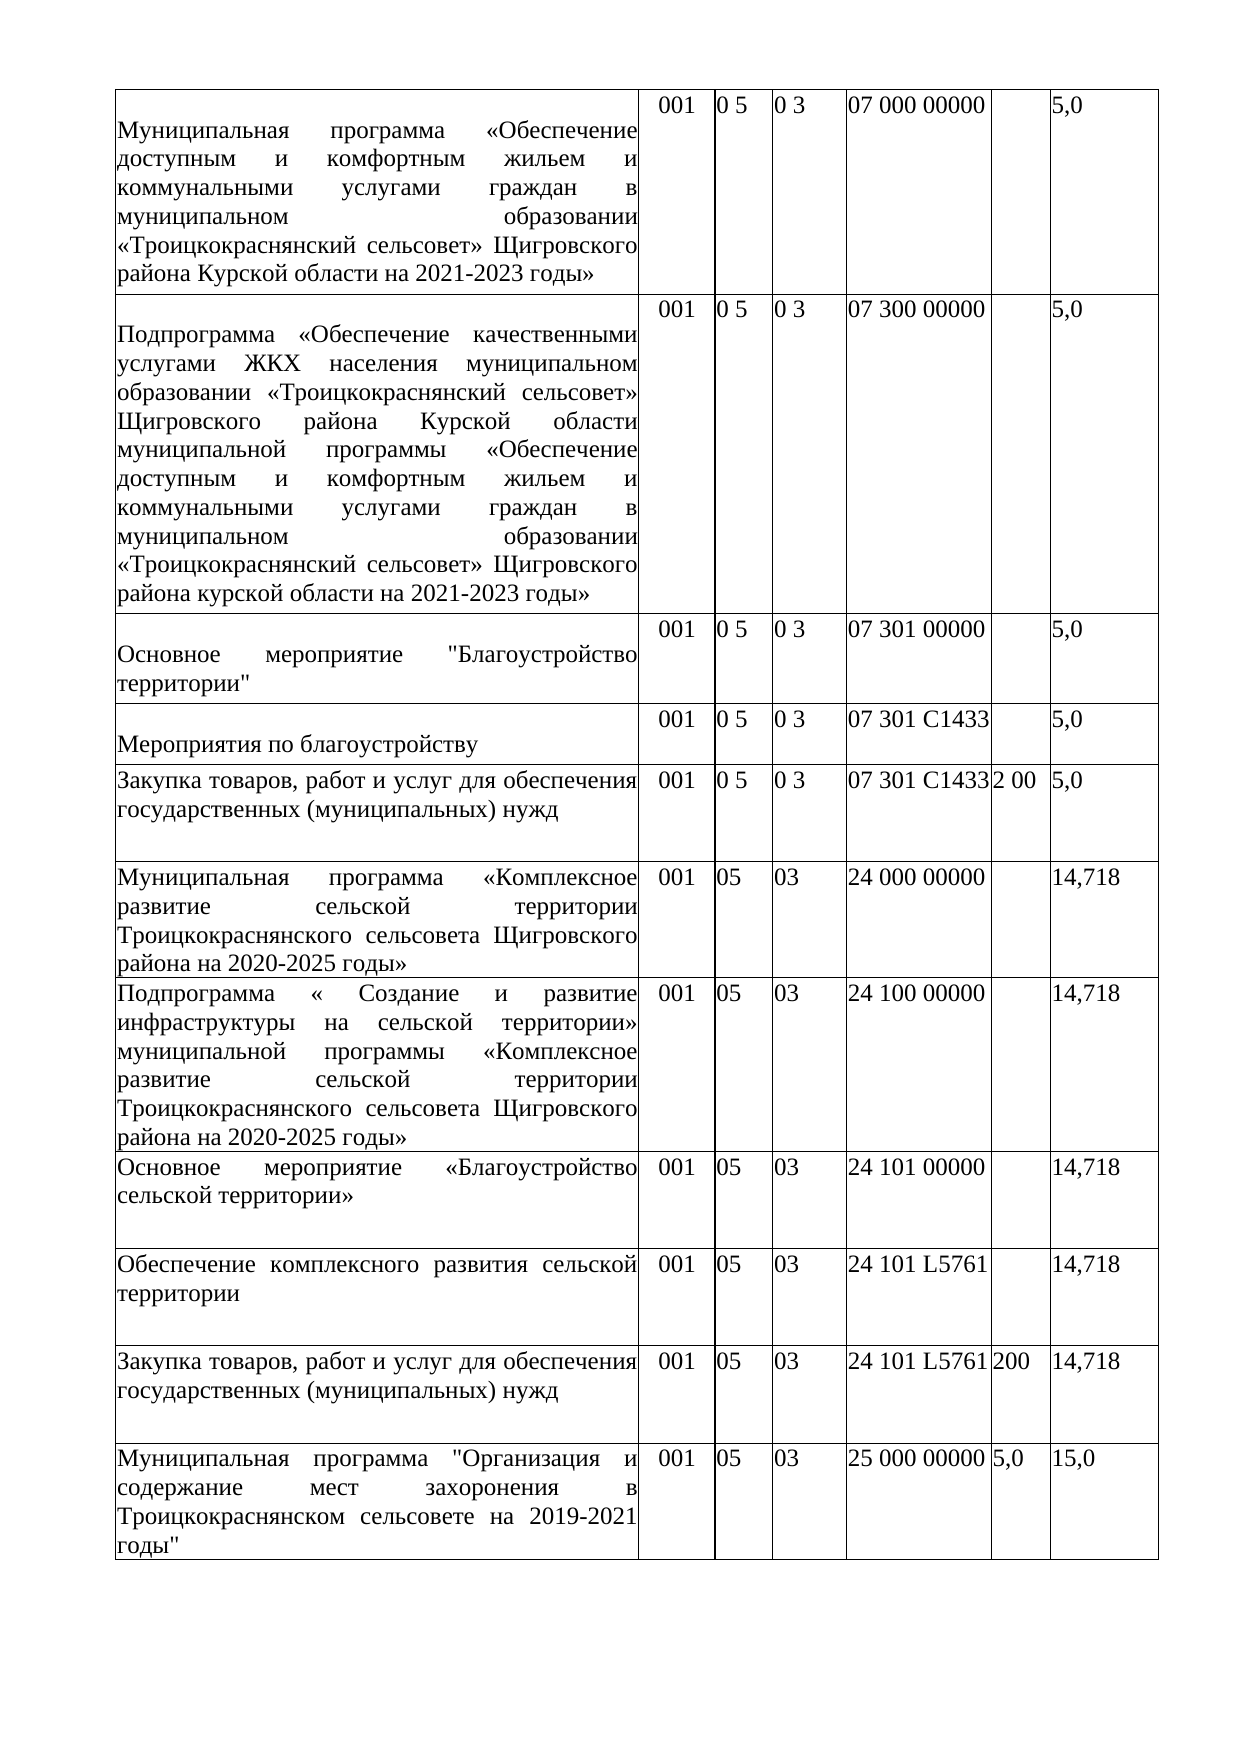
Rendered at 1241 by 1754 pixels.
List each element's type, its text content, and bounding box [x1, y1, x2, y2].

table_cell 0 3 [773, 614, 846, 703]
table_cell 05 [716, 1346, 772, 1442]
table_cell 03 [773, 1346, 846, 1442]
table_cell [992, 704, 1050, 764]
table_cell 05 [716, 1152, 772, 1248]
table_cell Обеспечение комплексного развития сельской территории [116, 1249, 638, 1345]
table_cell 0 5 [716, 765, 772, 861]
table_cell 25 000 00000 [847, 1444, 991, 1558]
table_cell 2 00 [992, 765, 1050, 861]
table_cell Муниципальная программа «Обеспечение доступным и комфортным жильем и коммунальными услугами граждан в муниципальном образовании «Троицкокраснянский сельсовет» Щигровского района Курской области на 2021-2023 годы» [116, 90, 638, 293]
table_cell 07 301 С1433 [847, 765, 991, 861]
table_cell 0 5 [716, 295, 772, 613]
table_cell 03 [773, 1249, 846, 1345]
table_cell 001 [639, 862, 714, 977]
table_cell 05 [716, 862, 772, 977]
table_cell 07 301 С1433 [847, 704, 991, 764]
table_cell 5,0 [1051, 765, 1158, 861]
table_cell 001 [639, 978, 714, 1151]
table_cell [992, 1249, 1050, 1345]
table_cell [992, 862, 1050, 977]
table_cell 03 [773, 862, 846, 977]
table_cell 0 3 [773, 765, 846, 861]
table_cell 0 3 [773, 295, 846, 613]
table_cell 14,718 [1051, 978, 1158, 1151]
table_cell 24 000 00000 [847, 862, 991, 977]
table_cell 24 101 L5761 [847, 1249, 991, 1345]
table_cell 07 300 00000 [847, 295, 991, 613]
table_cell 24 101 L5761 [847, 1346, 991, 1442]
table_cell 14,718 [1051, 862, 1158, 977]
table_cell 05 [716, 1444, 772, 1558]
table_cell 001 [639, 765, 714, 861]
table_cell 5,0 [1051, 614, 1158, 703]
table_cell 001 [639, 704, 714, 764]
table_cell Основное мероприятие «Благоустройство сельской территории» [116, 1152, 638, 1248]
table_cell 5,0 [1051, 704, 1158, 764]
table_cell 14,718 [1051, 1346, 1158, 1442]
table_cell 0 5 [716, 90, 772, 293]
table_cell 5,0 [1051, 90, 1158, 293]
table_cell 001 [639, 614, 714, 703]
table_cell 200 [992, 1346, 1050, 1442]
table_cell [992, 614, 1050, 703]
table_cell 001 [639, 1444, 714, 1558]
table_cell 0 3 [773, 704, 846, 764]
table_cell [992, 978, 1050, 1151]
table_cell 03 [773, 1152, 846, 1248]
table_cell 24 100 00000 [847, 978, 991, 1151]
table_cell 15,0 [1051, 1444, 1158, 1558]
table_cell 0 3 [773, 90, 846, 293]
table_cell Подпрограмма «Обеспечение качественными услугами ЖКХ населения муниципальном образовании «Троицкокраснянский сельсовет» Щигровского района Курской области муниципальной программы «Обеспечение доступным и комфортным жильем и коммунальными услугами граждан в муниципальном образовании «Троицкокраснянский сельсовет» Щигровского района курской области на 2021-2023 годы» [116, 295, 638, 613]
table_cell [992, 295, 1050, 613]
table_cell Закупка товаров, работ и услуг для обеспечения государственных (муниципальных) нужд [116, 765, 638, 861]
table_cell 001 [639, 1152, 714, 1248]
table_cell Подпрограмма « Создание и развитие инфраструктуры на сельской территории» муниципальной программы «Комплексное развитие сельской территории Троицкокраснянского сельсовета Щигровского района на 2020-2025 годы» [116, 978, 638, 1151]
table_cell Закупка товаров, работ и услуг для обеспечения государственных (муниципальных) нужд [116, 1346, 638, 1442]
table_cell 03 [773, 1444, 846, 1558]
table_cell 14,718 [1051, 1152, 1158, 1248]
table_cell 001 [639, 1249, 714, 1345]
table_cell 001 [639, 295, 714, 613]
table_cell 05 [716, 978, 772, 1151]
table_cell 24 101 00000 [847, 1152, 991, 1248]
table_cell 03 [773, 978, 846, 1151]
table_cell 05 [716, 1249, 772, 1345]
table_cell Основное мероприятие "Благоустройство территории" [116, 614, 638, 703]
table_cell 0 5 [716, 704, 772, 764]
table_cell Муниципальная программа "Организация и содержание мест захоронения в Троицкокраснянском сельсовете на 2019-2021 годы" [116, 1444, 638, 1558]
table_cell 001 [639, 90, 714, 293]
table_cell 001 [639, 1346, 714, 1442]
table_cell [992, 90, 1050, 293]
table_cell 07 301 00000 [847, 614, 991, 703]
table_cell 07 000 00000 [847, 90, 991, 293]
table_cell 5,0 [992, 1444, 1050, 1558]
table_cell [992, 1152, 1050, 1248]
table_cell 14,718 [1051, 1249, 1158, 1345]
table_cell Мероприятия по благоустройству [116, 704, 638, 764]
table_cell 0 5 [716, 614, 772, 703]
table_cell Муниципальная программа «Комплексное развитие сельской территории Троицкокраснянского сельсовета Щигровского района на 2020-2025 годы» [116, 862, 638, 977]
table_cell 5,0 [1051, 295, 1158, 613]
